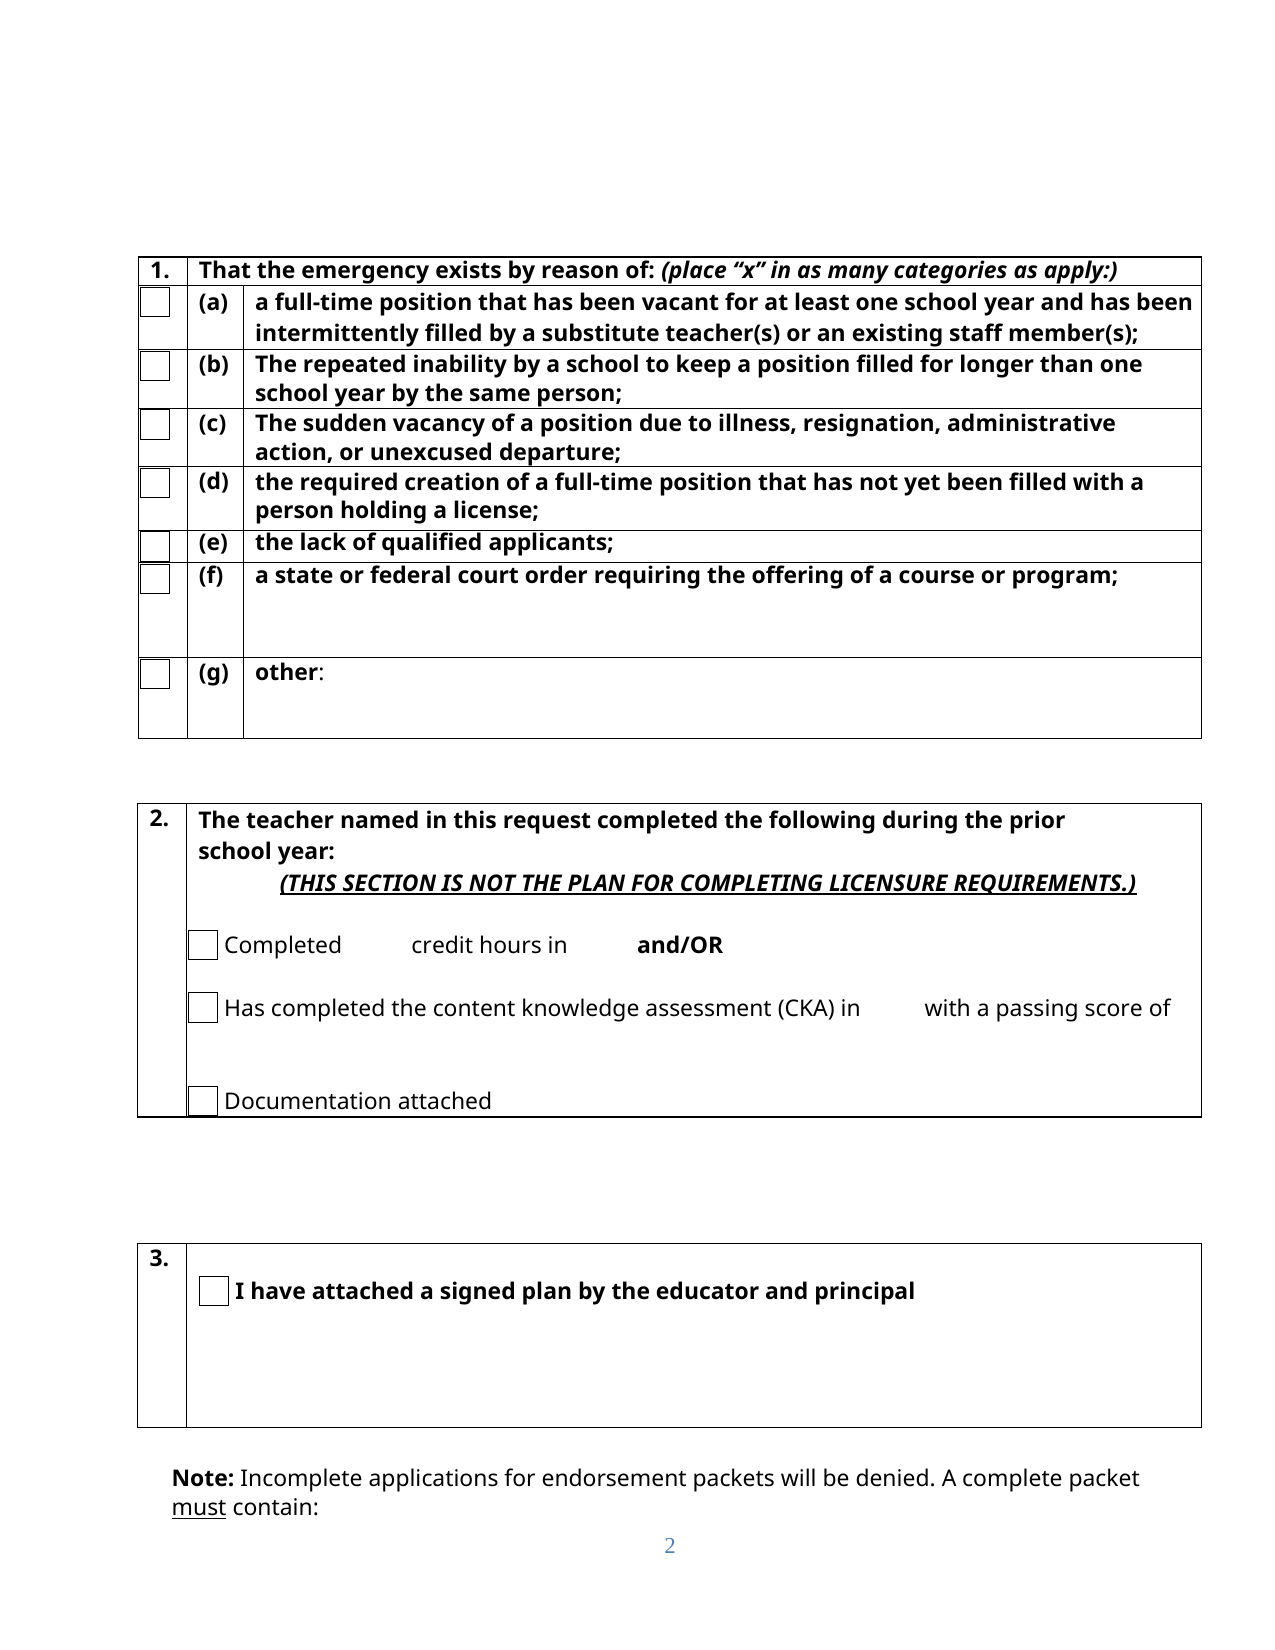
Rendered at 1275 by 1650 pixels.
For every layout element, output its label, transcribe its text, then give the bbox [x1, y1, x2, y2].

table_cell (b) [188, 350, 243, 407]
table_cell (c) [188, 409, 243, 466]
table_cell the lack of qualified applicants; [244, 531, 1201, 562]
table_header 2. [138, 804, 186, 1116]
table_header The teacher named in this request completed the following during the prior school year: (THIS SECTION IS NOT THE PLAN FOR COMPLETING LICENSURE REQUIREMENTS.) Completed credit hours in and/OR Has completed the content knowledge assessment (CKA) in with a passing score of Documentation attached [187, 804, 1201, 1116]
table_cell The sudden vacancy of a position due to illness, resignation, administrative action, or unexcused departure; [244, 409, 1201, 466]
table_cell (f) [188, 563, 243, 657]
table_cell (d) [188, 467, 243, 529]
table_cell (a) [188, 286, 243, 349]
table_cell [139, 286, 187, 349]
table_cell other: [244, 658, 1201, 738]
table_cell [141, 532, 169, 561]
table_cell (g) [188, 658, 243, 738]
table_cell a state or federal court order requiring the offering of a course or program; [244, 563, 1201, 657]
table_cell [139, 467, 187, 529]
table_cell [139, 409, 187, 466]
subtitle Note: Incomplete applications for endorsement packets will be denied. A complete packet must contain: [171, 1462, 1183, 1522]
table_cell [139, 350, 187, 407]
table_cell a full-time position that has been vacant for at least one school year and has been intermittently filled by a substitute teacher(s) or an existing staff member(s); [244, 286, 1201, 349]
table_cell [139, 563, 187, 657]
table_header 3. [138, 1244, 186, 1427]
table_cell [170, 531, 187, 562]
table_header That the emergency exists by reason of: (place “x” in as many categories as apply:) [188, 258, 1201, 285]
table_cell [139, 658, 187, 738]
table_header 1. [139, 258, 187, 285]
table_cell The repeated inability by a school to keep a position filled for longer than one school year by the same person; [244, 350, 1201, 407]
table_cell (e) [188, 531, 243, 562]
table_header I have attached a signed plan by the educator and principal [187, 1244, 1201, 1427]
table_cell the required creation of a full-time position that has not yet been filled with a person holding a license; [244, 467, 1201, 529]
